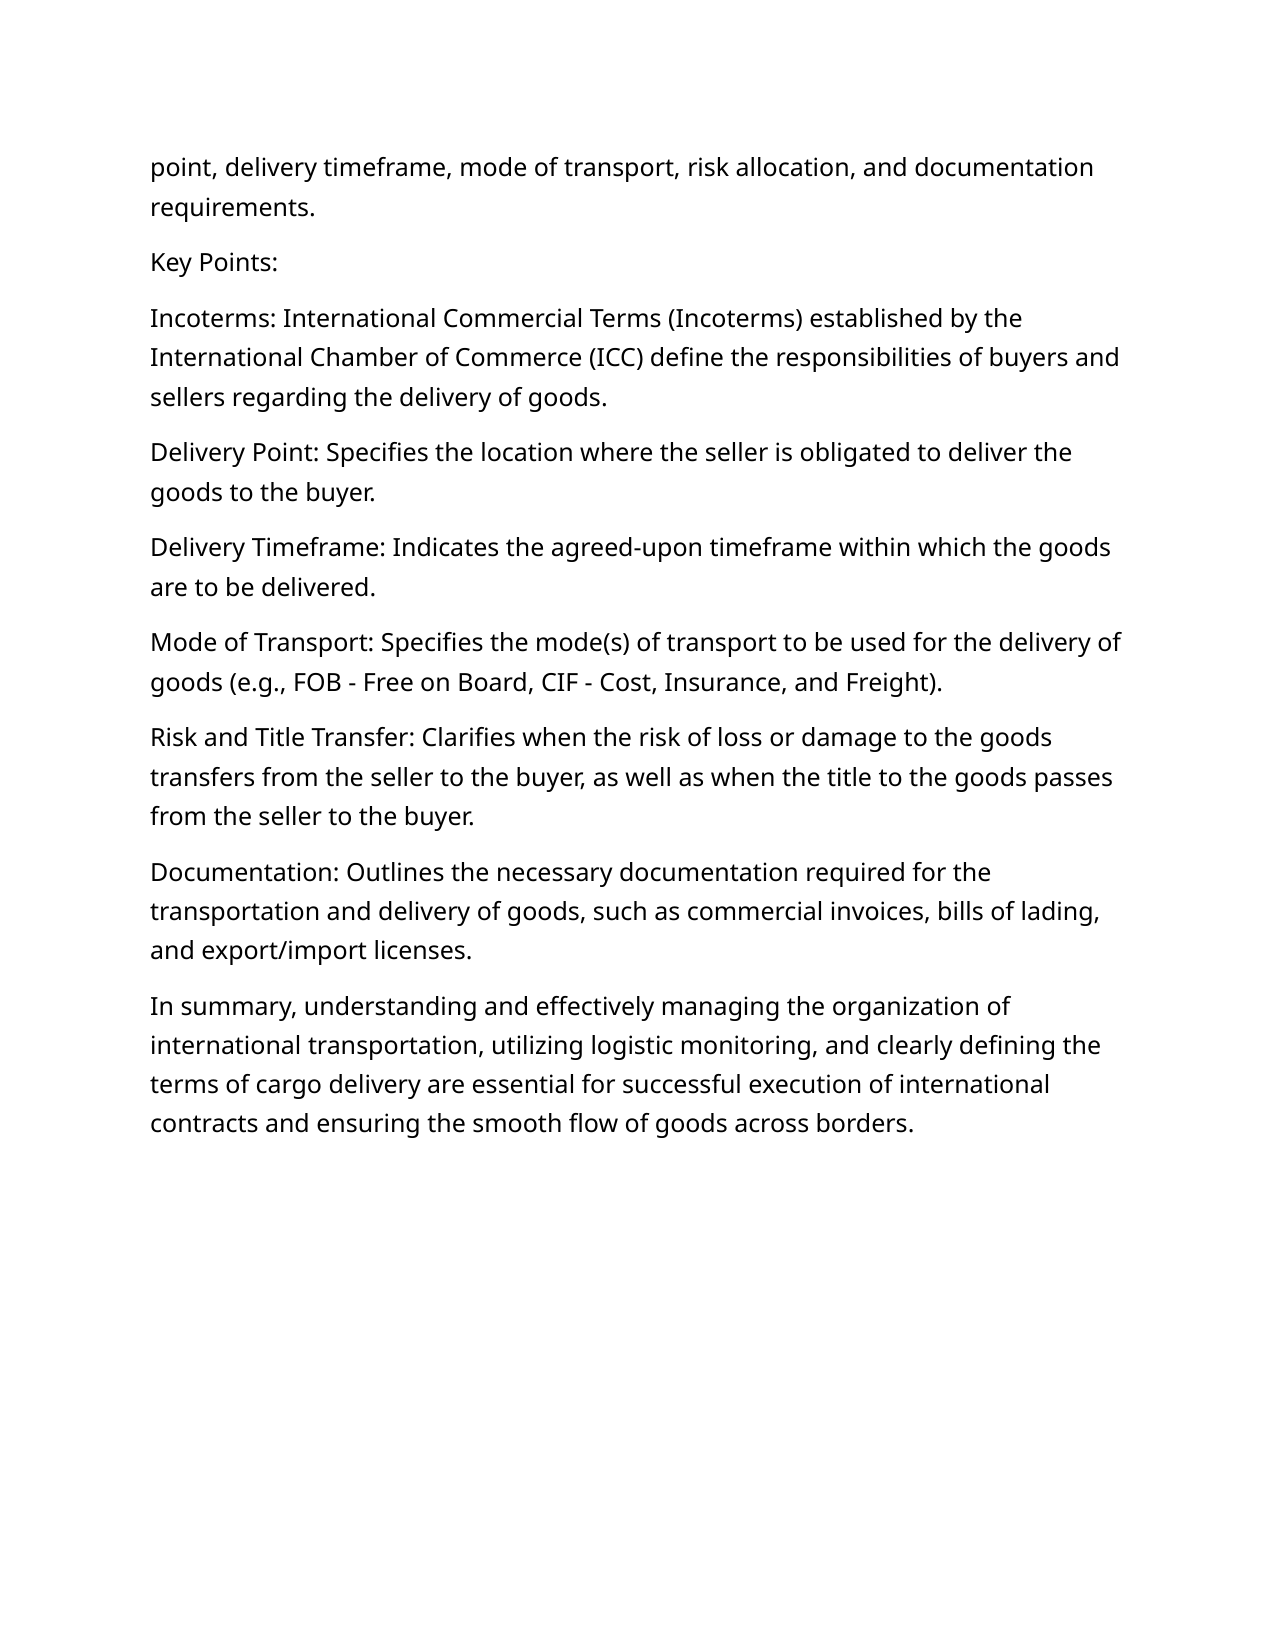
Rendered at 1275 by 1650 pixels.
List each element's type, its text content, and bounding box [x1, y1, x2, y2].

text Key Points: [150, 245, 1125, 279]
text Risk and Title Transfer: Clarifies when the risk of loss or damage to the goods transfers from the seller to the buyer, as well as when the title to the goods passes from the seller to the buyer. [150, 720, 1125, 832]
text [150, 150, 1125, 223]
text Incoterms: International Commercial Terms (Incoterms) established by the International Chamber of Commerce (ICC) define the responsibilities of buyers and sellers regarding the delivery of goods. [150, 301, 1125, 413]
text Delivery Timeframe: Indicates the agreed-upon timeframe within which the goods are to be delivered. [150, 530, 1125, 603]
text Delivery Point: Specifies the location where the seller is obligated to deliver the goods to the buyer. [150, 435, 1125, 508]
text Documentation: Outlines the necessary documentation required for the transportation and delivery of goods, such as commercial invoices, bills of lading, and export/import licenses. [150, 854, 1125, 967]
text In summary, understanding and effectively managing the organization of international transportation, utilizing logistic monitoring, and clearly defining the terms of cargo delivery are essential for successful execution of international contracts and ensuring the smooth flow of goods across borders. [150, 988, 1125, 1140]
text Mode of Transport: Specifies the mode(s) of transport to be used for the delivery of goods (e.g., FOB - Free on Board, CIF - Cost, Insurance, and Freight). [150, 625, 1125, 698]
